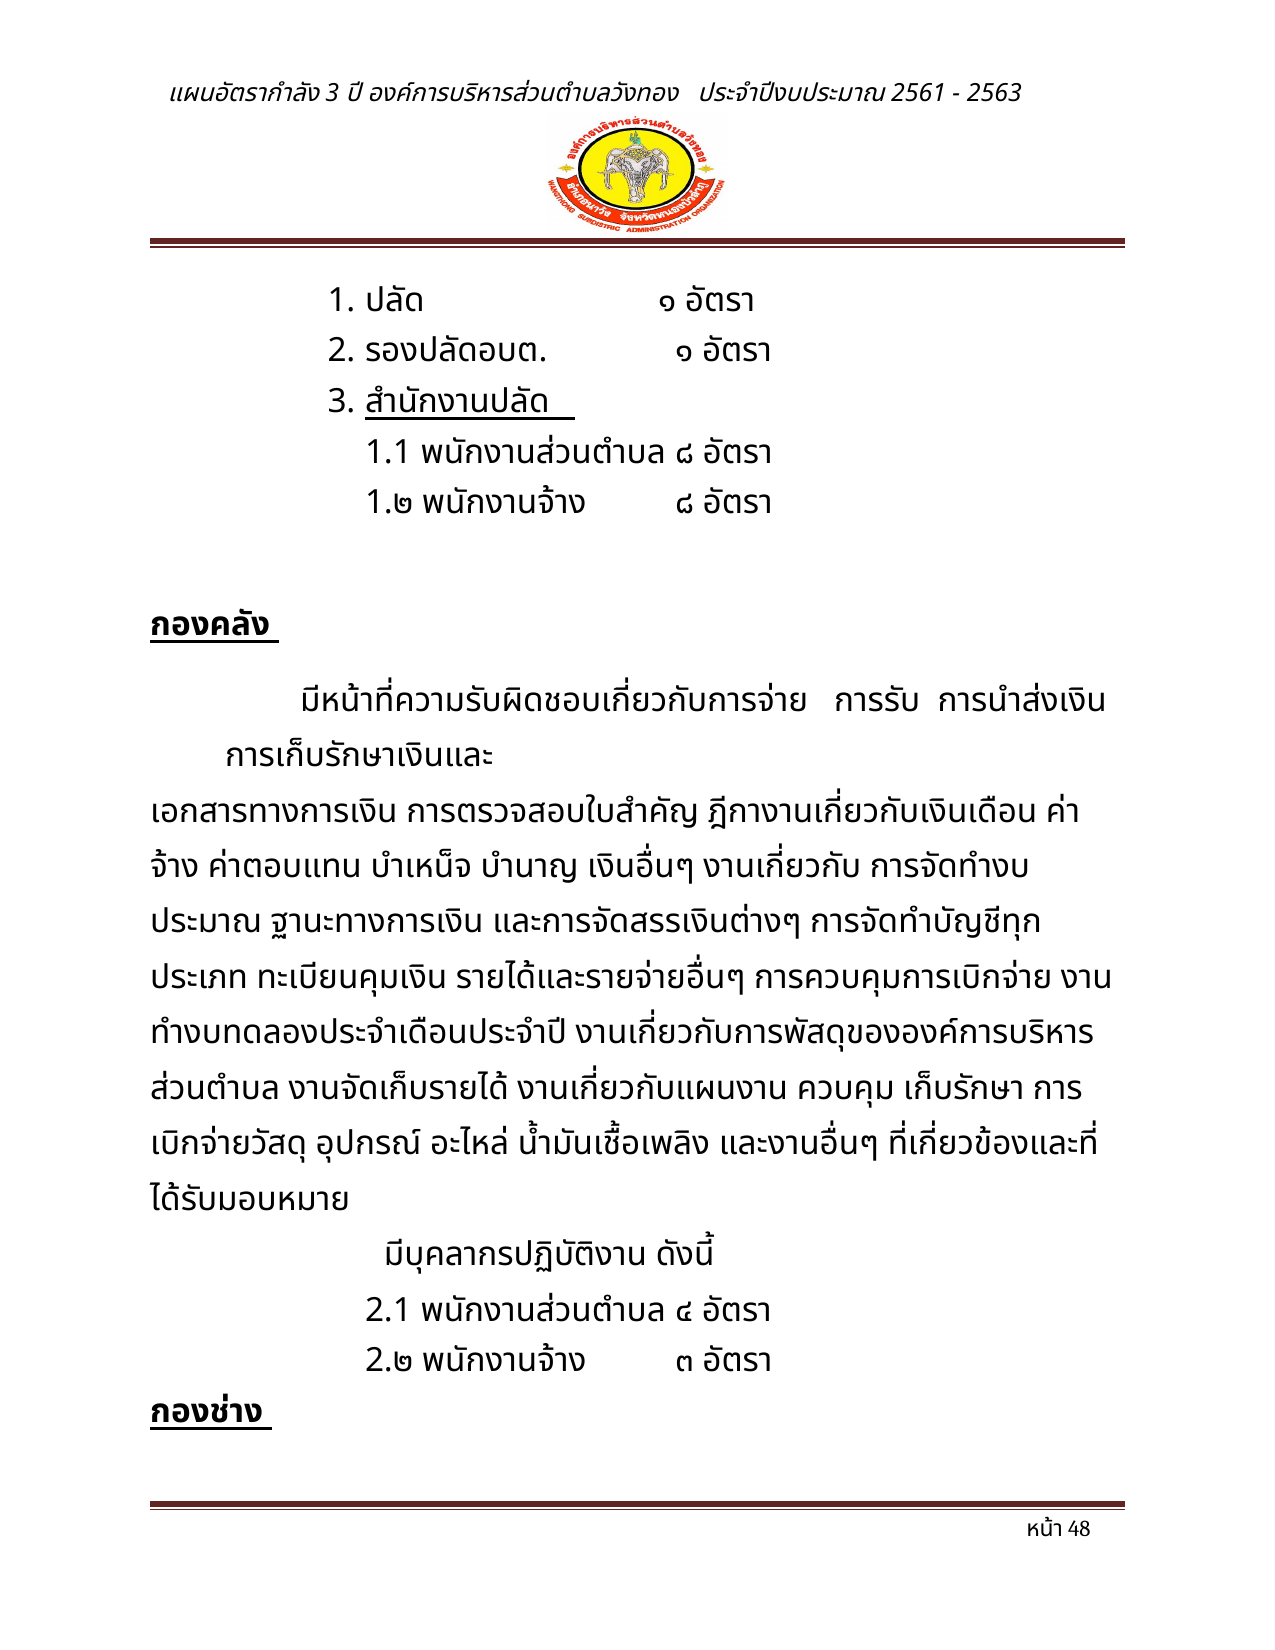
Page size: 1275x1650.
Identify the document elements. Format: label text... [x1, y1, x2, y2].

picture [545, 113, 730, 237]
text มีบุคลากรปฏิบัติงาน ดังนี้ [150, 1230, 1125, 1280]
text 1.1 พนักงานส่วนตำบล ๘ อัตรา [365, 427, 1125, 478]
text 2.๒ พนักงานจ้าง ๓ อัตรา [365, 1336, 1125, 1387]
text เอกสารทางการเงิน การตรวจสอบใบสำคัญ ฎีกางานเกี่ยวกับเงินเดือน ค่าจ้าง ค่าตอบแทน บำเหน็จ บำนาญ เงินอื่นๆ งานเกี่ยวกับ การจัดทำงบประมาณ ฐานะทางการเงิน และการจัดสรรเงินต่างๆ การจัดทำบัญชีทุกประเภท ทะเบียนคุมเงิน รายได้และรายจ่ายอื่นๆ การควบคุมการเบิกจ่าย งานทำงบทดลองประจำเดือนประจำปี งานเกี่ยวกับการพัสดุขององค์การบริหารส่วนตำบล งานจัดเก็บรายได้ งานเกี่ยวกับแผนงาน ควบคุม เก็บรักษา การเบิกจ่ายวัสดุ อุปกรณ์ อะไหล่ น้ำมันเชื้อเพลิง และงานอื่นๆ ที่เกี่ยวข้องและที่ได้รับมอบหมาย [150, 787, 1125, 1225]
list ปลัด ๑ อัตรา [327, 276, 1125, 326]
text กองคลัง [150, 599, 1125, 650]
text กองช่าง [150, 1387, 1125, 1437]
text 1.๒ พนักงานจ้าง ๘ อัตรา [365, 478, 1125, 529]
list สำนักงานปลัด [327, 377, 1125, 427]
text 2.1 พนักงานส่วนตำบล ๔ อัตรา [365, 1285, 1125, 1336]
text มีหน้าที่ความรับผิดชอบเกี่ยวกับการจ่าย การรับ การนำส่งเงิน การเก็บรักษาเงินและ [225, 676, 1125, 782]
list รองปลัดอบต. ๑ อัตรา [327, 326, 1125, 377]
